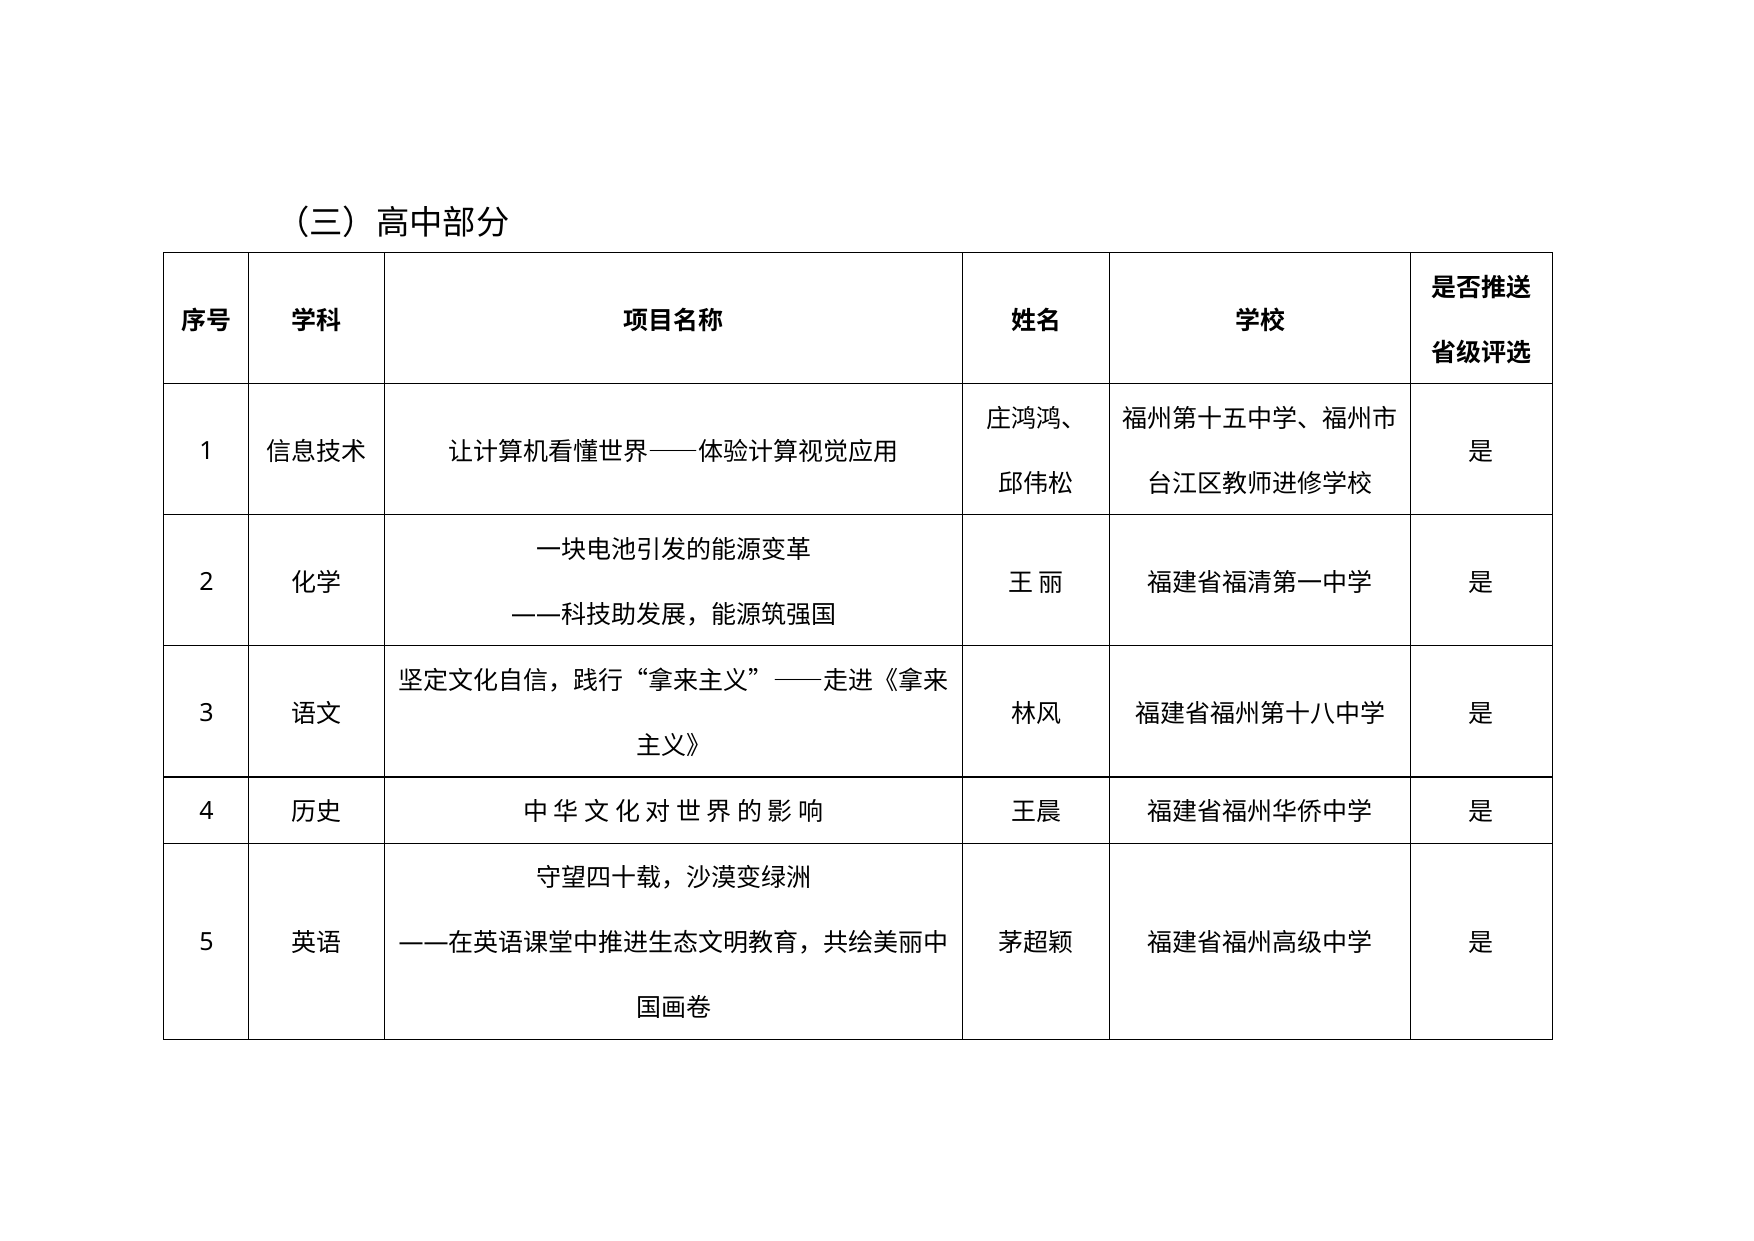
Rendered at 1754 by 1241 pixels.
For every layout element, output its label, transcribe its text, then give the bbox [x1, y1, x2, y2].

table_cell 福州第十五中学、福州市台江区教师进修学校 [1110, 384, 1410, 514]
table_cell 是 [1411, 646, 1552, 776]
table_cell 5 [164, 844, 248, 1038]
table_cell 王 丽 [963, 515, 1109, 645]
table_cell 信息技术 [249, 384, 384, 514]
table_cell 王晨 [963, 778, 1109, 842]
table_cell 2 [164, 515, 248, 645]
table_cell 历史 [249, 778, 384, 842]
table_cell 是 [1411, 515, 1552, 645]
table_cell 福建省福州第十八中学 [1110, 646, 1410, 776]
table_cell 4 [164, 778, 248, 842]
table_cell 守望四十载，沙漠变绿洲 ——在英语课堂中推进生态文明教育，共绘美丽中国画卷 [385, 844, 962, 1038]
table_cell 福建省福州高级中学 [1110, 844, 1410, 1038]
table_cell 语文 [249, 646, 384, 776]
table_header 姓名 [963, 253, 1109, 383]
table_cell 1 [164, 384, 248, 514]
text （三）高中部分 [209, 187, 1541, 252]
table_cell 是 [1411, 844, 1552, 1038]
table_cell 福建省福清第一中学 [1110, 515, 1410, 645]
table_header 项目名称 [385, 253, 962, 383]
table_cell 茅超颖 [963, 844, 1109, 1038]
table_cell 中 华 文 化 对 世 界 的 影 响 [385, 778, 962, 842]
table_cell 坚定文化自信，践行“拿来主义”——走进《拿来主义》 [385, 646, 962, 776]
table_header 学科 [249, 253, 384, 383]
table_header 序号 [164, 253, 248, 383]
table_cell 一块电池引发的能源变革 ——科技助发展，能源筑强国 [385, 515, 962, 645]
table_cell 让计算机看懂世界——体验计算视觉应用 [385, 384, 962, 514]
table_cell 英语 [249, 844, 384, 1038]
table_header 是否推送省级评选 [1411, 253, 1552, 383]
table_cell 3 [164, 646, 248, 776]
table_header 学校 [1110, 253, 1410, 383]
table_cell 化学 [249, 515, 384, 645]
table_cell 林风 [963, 646, 1109, 776]
table_cell 庄鸿鸿、邱伟松 [963, 384, 1109, 514]
table_cell 福建省福州华侨中学 [1110, 778, 1410, 842]
table_cell 是 [1411, 384, 1552, 514]
table_cell 是 [1411, 778, 1552, 842]
